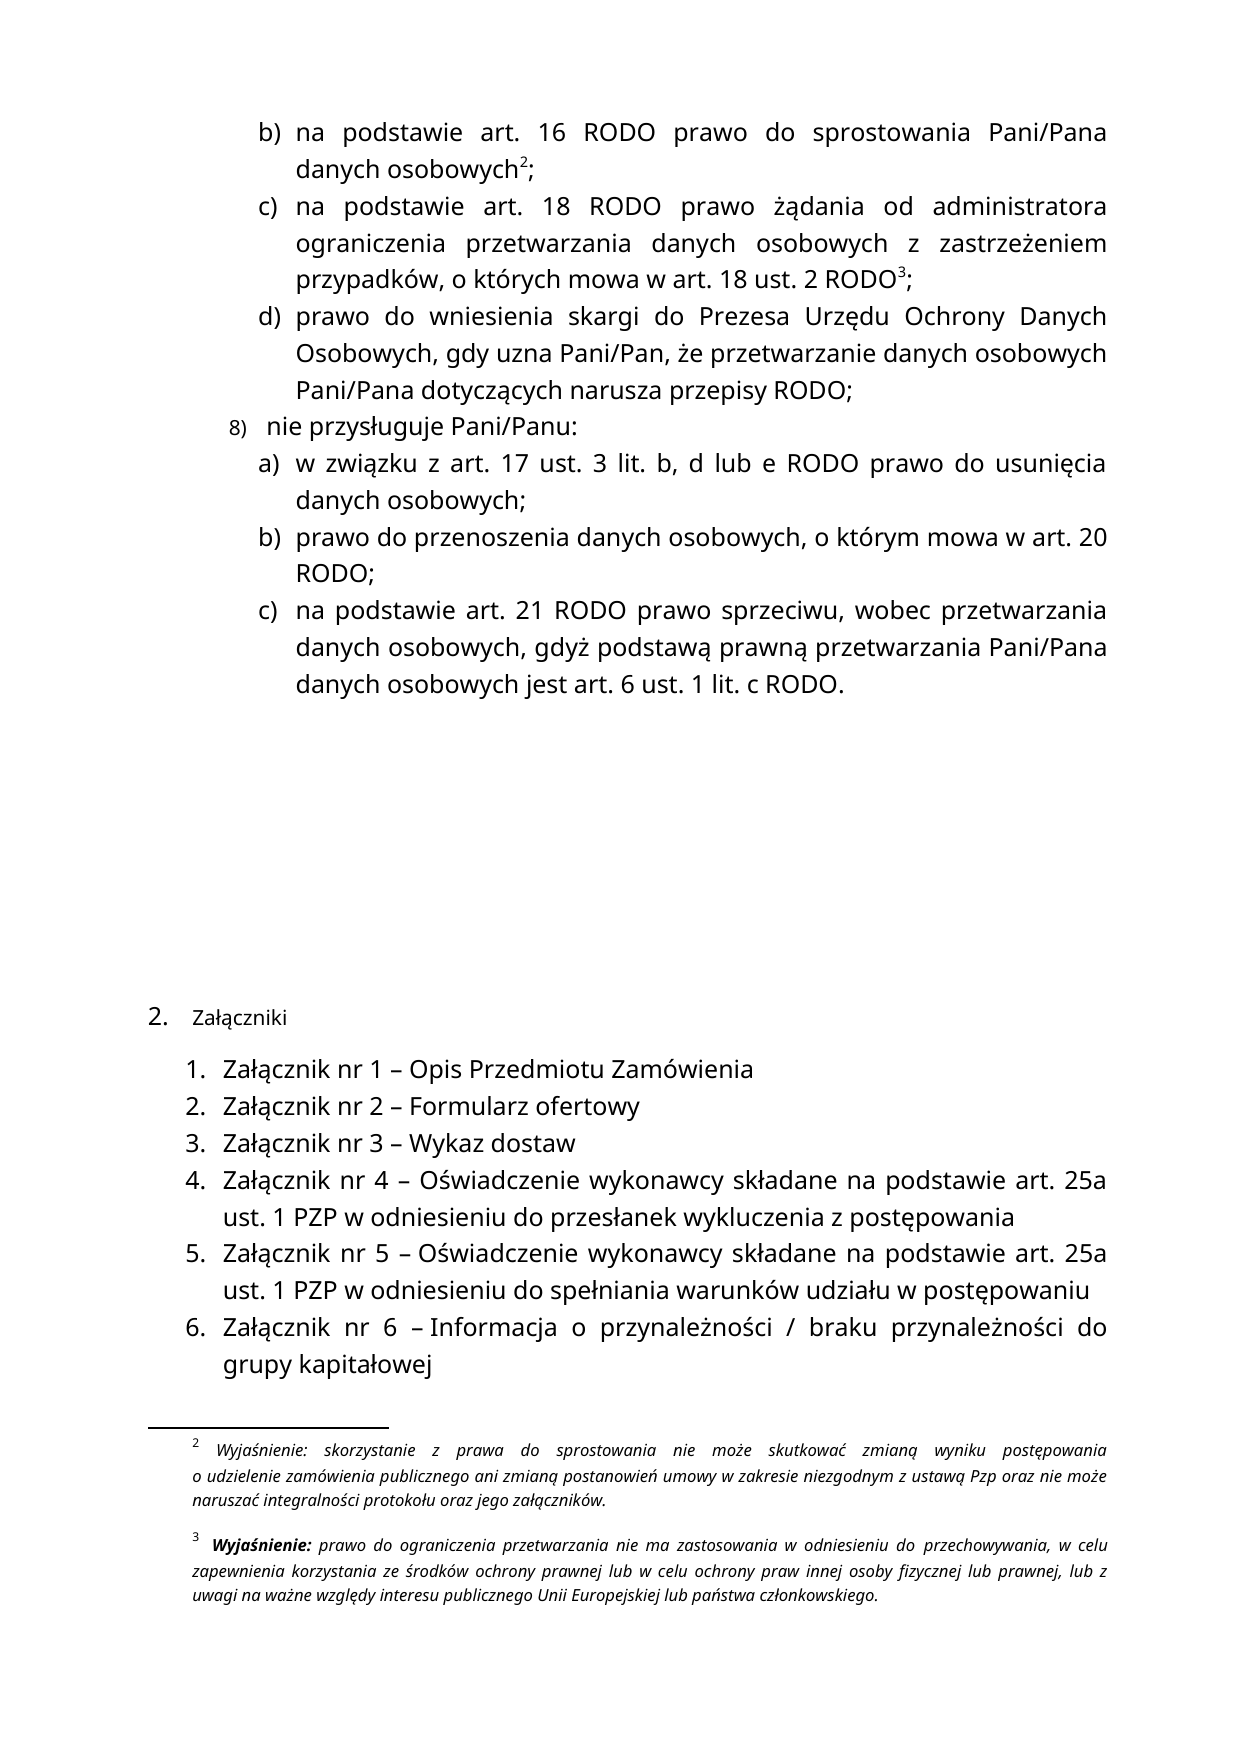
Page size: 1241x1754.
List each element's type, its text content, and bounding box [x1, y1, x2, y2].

list Załącznik nr 6 – Informacja o przynależności / braku przynależności do grupy kapitałowej [185, 1309, 1108, 1380]
list na podstawie art. 16 RODO prawo do sprostowania Pani/Pana danych osobowych; [258, 115, 1108, 186]
list nie przysługuje Pani/Panu: [229, 409, 1108, 443]
list Załącznik nr 1 – Opis Przedmiotu Zamówienia [185, 1052, 1108, 1086]
list prawo do przenoszenia danych osobowych, o którym mowa w art. 20 RODO; [258, 519, 1108, 590]
list Załącznik nr 3 – Wykaz dostaw [185, 1126, 1108, 1160]
list prawo do wniesienia skargi do Prezesa Urzędu Ochrony Danych Osobowych, gdy uzna Pani/Pan, że przetwarzanie danych osobowych Pani/Pana dotyczących narusza przepisy RODO; [258, 299, 1108, 406]
list na podstawie art. 21 RODO prawo sprzeciwu, wobec przetwarzania danych osobowych, gdyż podstawą prawną przetwarzania Pani/Pana danych osobowych jest art. 6 ust. 1 lit. c RODO. [258, 593, 1108, 701]
list Załącznik nr 5 – Oświadczenie wykonawcy składane na podstawie art. 25a ust. 1 PZP w odniesieniu do spełniania warunków udziału w postępowaniu [185, 1236, 1108, 1307]
text 2. Załączniki [148, 999, 1108, 1033]
list w związku z art. 17 ust. 3 lit. b, d lub e RODO prawo do usunięcia danych osobowych; [258, 446, 1108, 517]
list Załącznik nr 2 – Formularz ofertowy [185, 1089, 1108, 1123]
list Załącznik nr 4 – Oświadczenie wykonawcy składane na podstawie art. 25a ust. 1 PZP w odniesieniu do przesłanek wykluczenia z postępowania [185, 1162, 1108, 1233]
list na podstawie art. 18 RODO prawo żądania od administratora ograniczenia przetwarzania danych osobowych z zastrzeżeniem przypadków, o których mowa w art. 18 ust. 2 RODO; [258, 188, 1108, 296]
